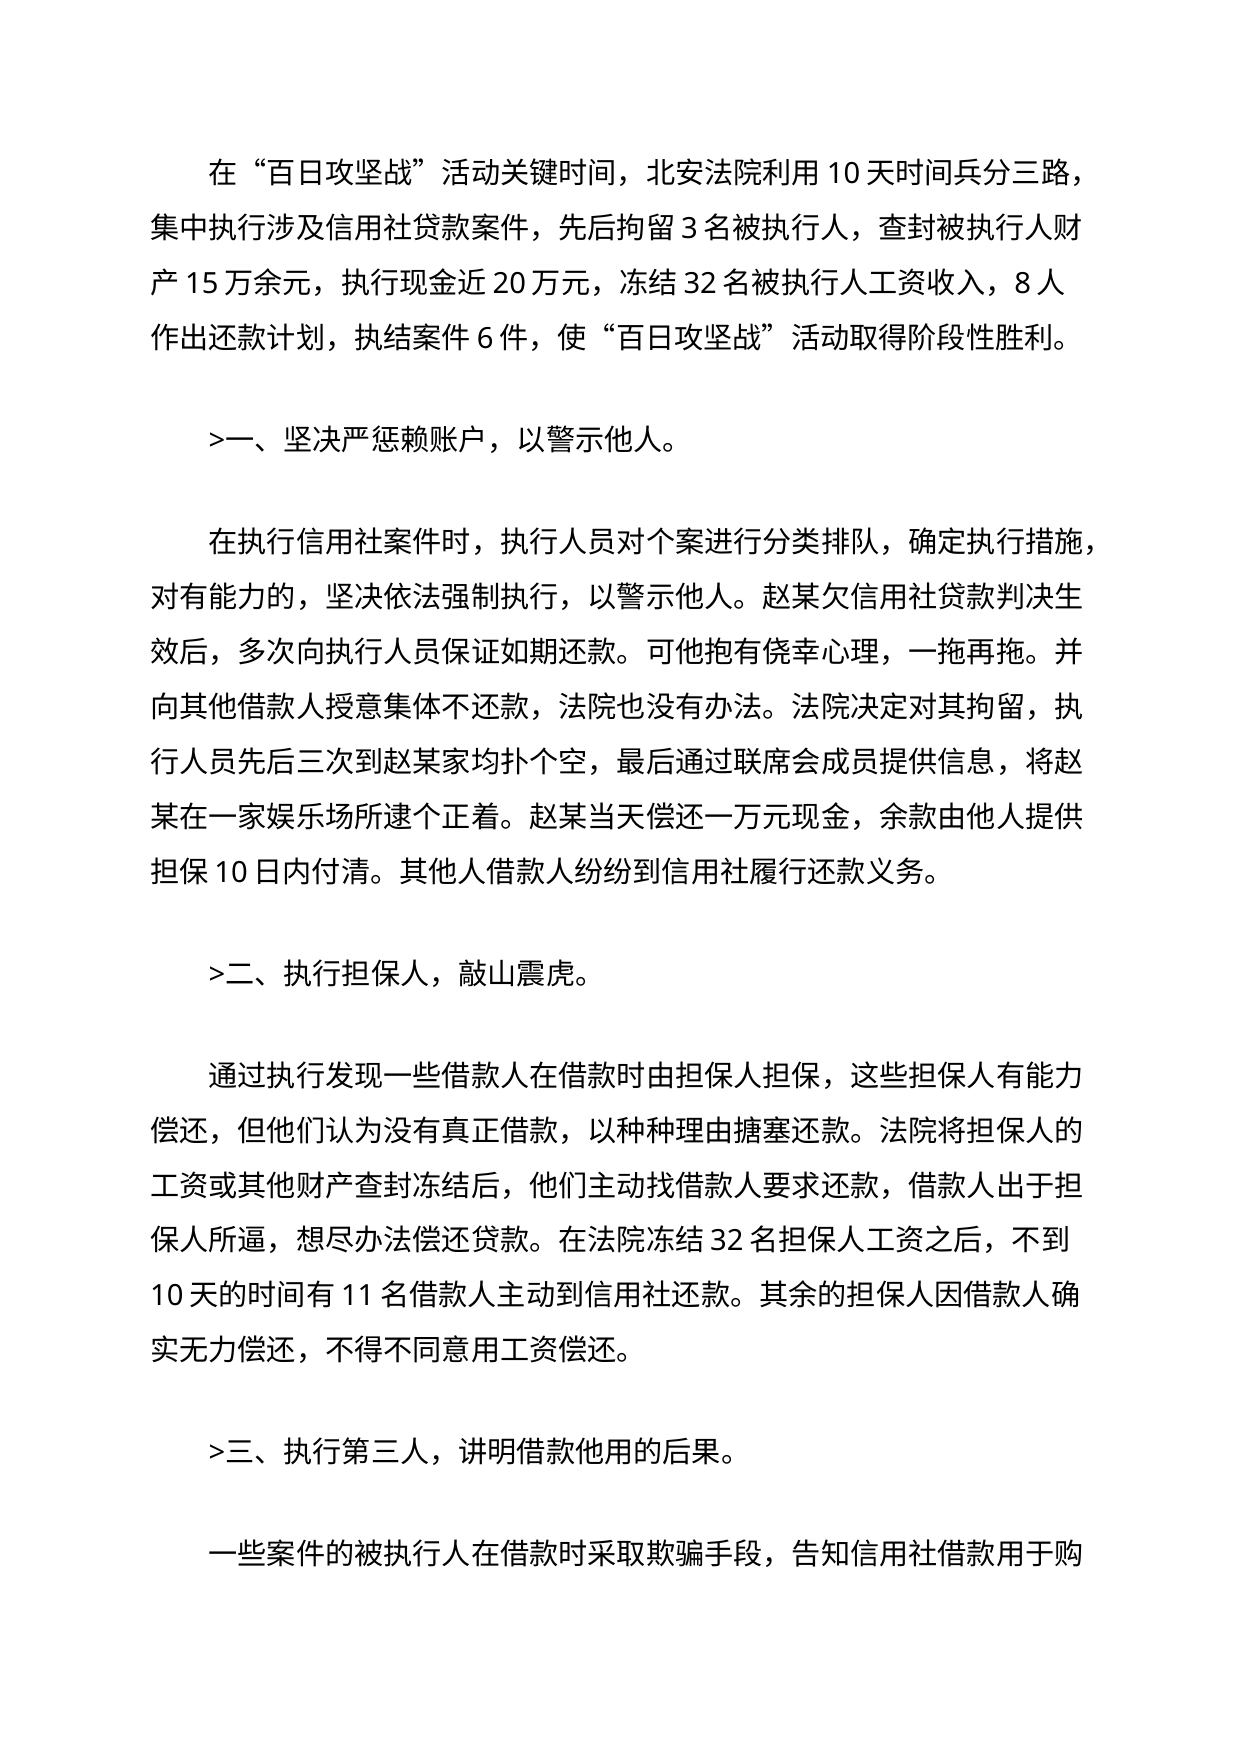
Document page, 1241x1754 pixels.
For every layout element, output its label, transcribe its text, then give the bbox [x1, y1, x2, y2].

text >二、执行担保人，敲山震虎。 [150, 950, 1090, 993]
text >一、坚决严惩赖账户，以警示他人。 [150, 417, 1090, 459]
text >三、执行第三人，讲明借款他用的后果。 [150, 1429, 1090, 1471]
text 通过执行发现一些借款人在借款时由担保人担保，这些担保人有能力偿还，但他们认为没有真正借款，以种种理由搪塞还款。法院将担保人的工资或其他财产查封冻结后，他们主动找借款人要求还款，借款人出于担保人所逼，想尽办法偿还贷款。在法院冻结32名担保人工资之后，不到10天的时间有11名借款人主动到信用社还款。其余的担保人因借款人确实无力偿还，不得不同意用工资偿还。 [150, 1052, 1090, 1369]
text 在“百日攻坚战”活动关键时间，北安法院利用10天时间兵分三路，集中执行涉及信用社贷款案件，先后拘留3名被执行人，查封被执行人财产15万余元，执行现金近20万元，冻结32名被执行人工资收入，8人作出还款计划，执结案件6件，使“百日攻坚战”活动取得阶段性胜利。 [150, 150, 1090, 357]
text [150, 1531, 1090, 1573]
text 在执行信用社案件时，执行人员对个案进行分类排队，确定执行措施，对有能力的，坚决依法强制执行，以警示他人。赵某欠信用社贷款判决生效后，多次向执行人员保证如期还款。可他抱有侥幸心理，一拖再拖。并向其他借款人授意集体不还款，法院也没有办法。法院决定对其拘留，执行人员先后三次到赵某家均扑个空，最后通过联席会成员提供信息，将赵某在一家娱乐场所逮个正着。赵某当天偿还一万元现金，余款由他人提供担保10日内付清。其他人借款人纷纷到信用社履行还款义务。 [150, 519, 1090, 891]
